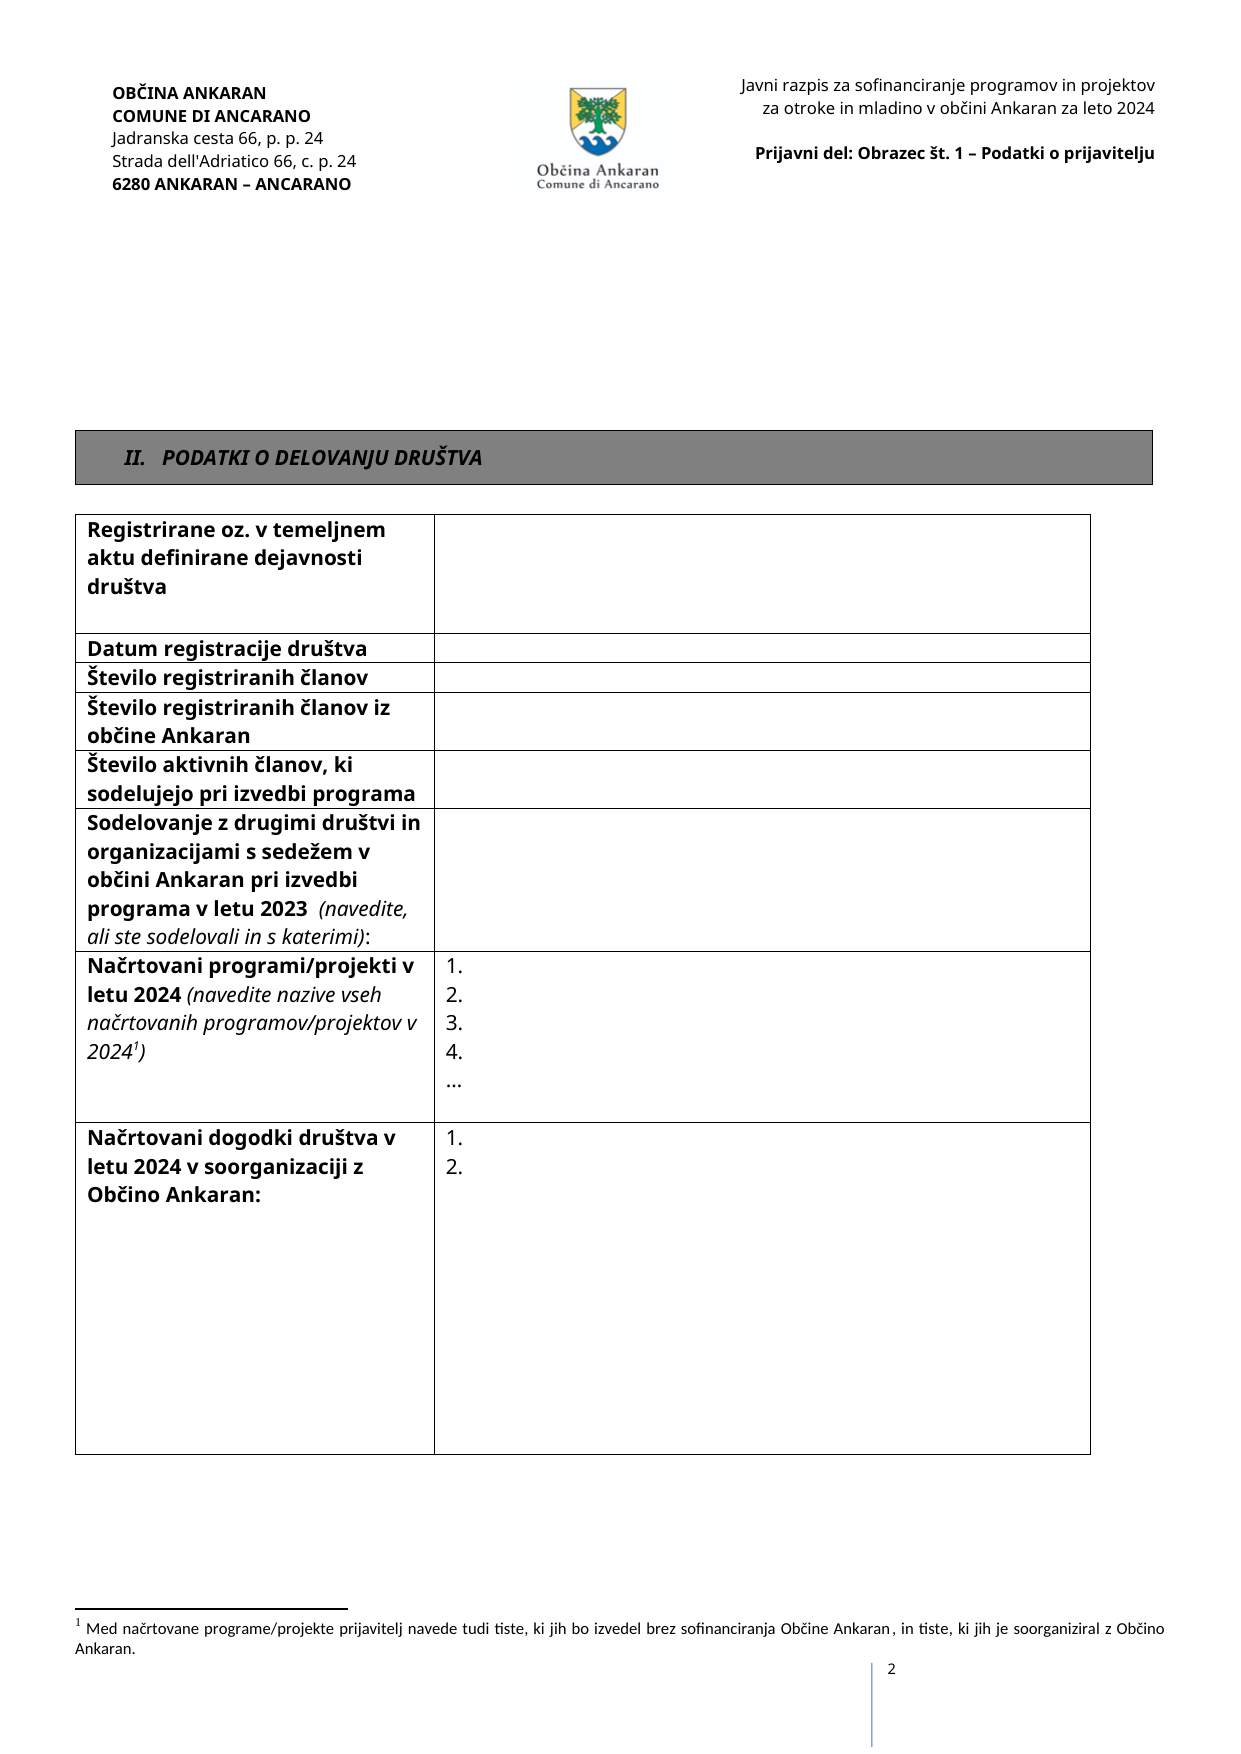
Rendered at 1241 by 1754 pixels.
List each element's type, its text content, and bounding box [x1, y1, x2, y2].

table_cell [435, 663, 1090, 692]
table_cell Načrtovani dogodki društva v letu 2024 v soorganizaciji z Občino Ankaran: [76, 1123, 434, 1454]
table_cell Število registriranih članov [76, 663, 434, 692]
table_header PODATKI O DELOVANJU DRUŠTVA [76, 431, 1152, 484]
picture [517, 73, 679, 203]
table_header [435, 515, 1090, 633]
table_cell Sodelovanje z drugimi društvi in organizacijami s sedežem v občini Ankaran pri izvedbi programa v letu 2023 (navedite, ali ste sodelovali in s katerimi): [76, 809, 434, 951]
table_cell [435, 634, 1090, 662]
table_cell Datum registracije društva [76, 634, 434, 662]
table_cell [435, 693, 1090, 749]
table_cell Načrtovani programi/projekti v letu 2024 (navedite nazive vseh načrtovanih programov/projektov v 2024) [76, 952, 434, 1122]
table_cell 1. 2. [435, 1123, 1090, 1454]
table_cell Število aktivnih članov, ki sodelujejo pri izvedbi programa [76, 751, 434, 807]
table_cell [435, 751, 1090, 807]
table_cell 1. 2. 3. 4. … [435, 952, 1090, 1122]
table_header Registrirane oz. v temeljnem aktu definirane dejavnosti društva [76, 515, 434, 633]
table_cell [435, 809, 1090, 951]
table_cell Število registriranih članov iz občine Ankaran [76, 693, 434, 749]
